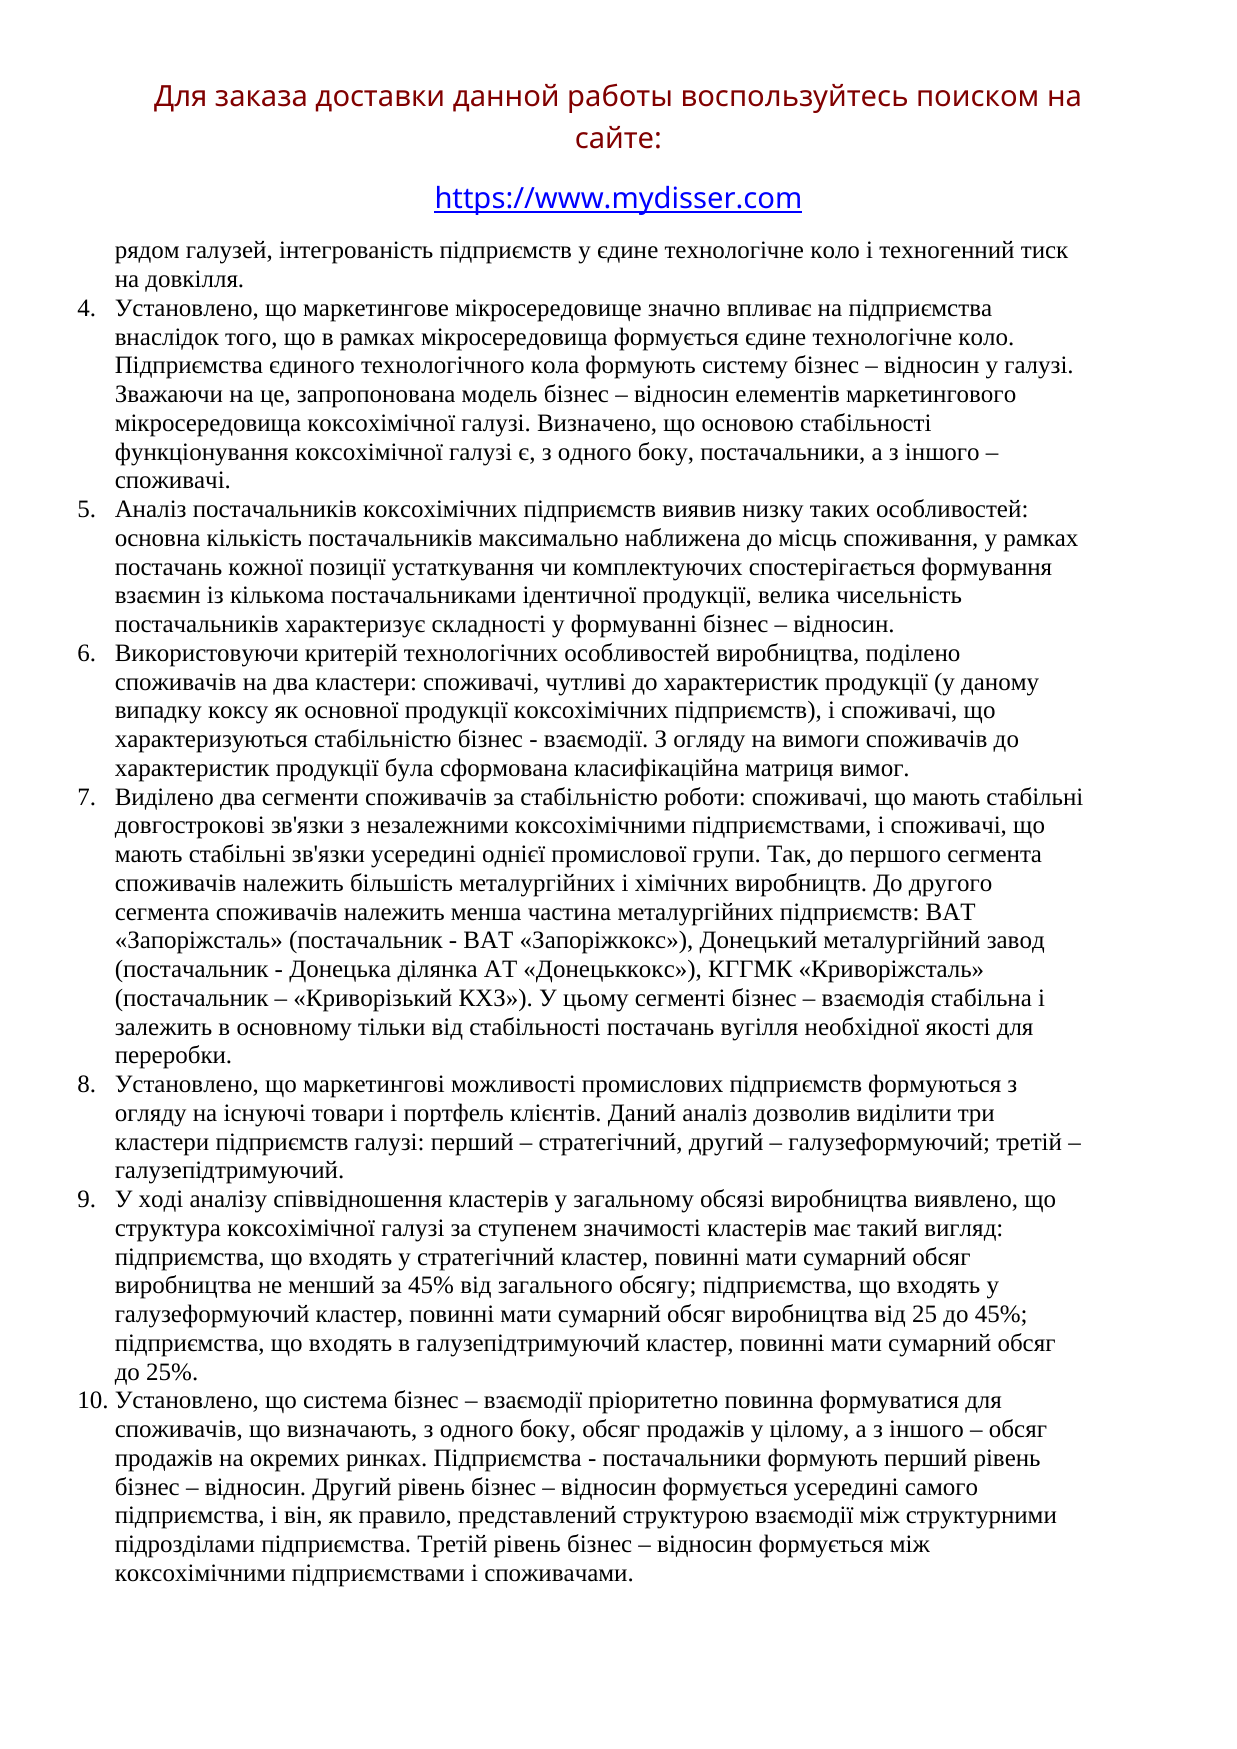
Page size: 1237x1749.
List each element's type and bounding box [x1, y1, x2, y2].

table_cell [40, 236, 1086, 1587]
